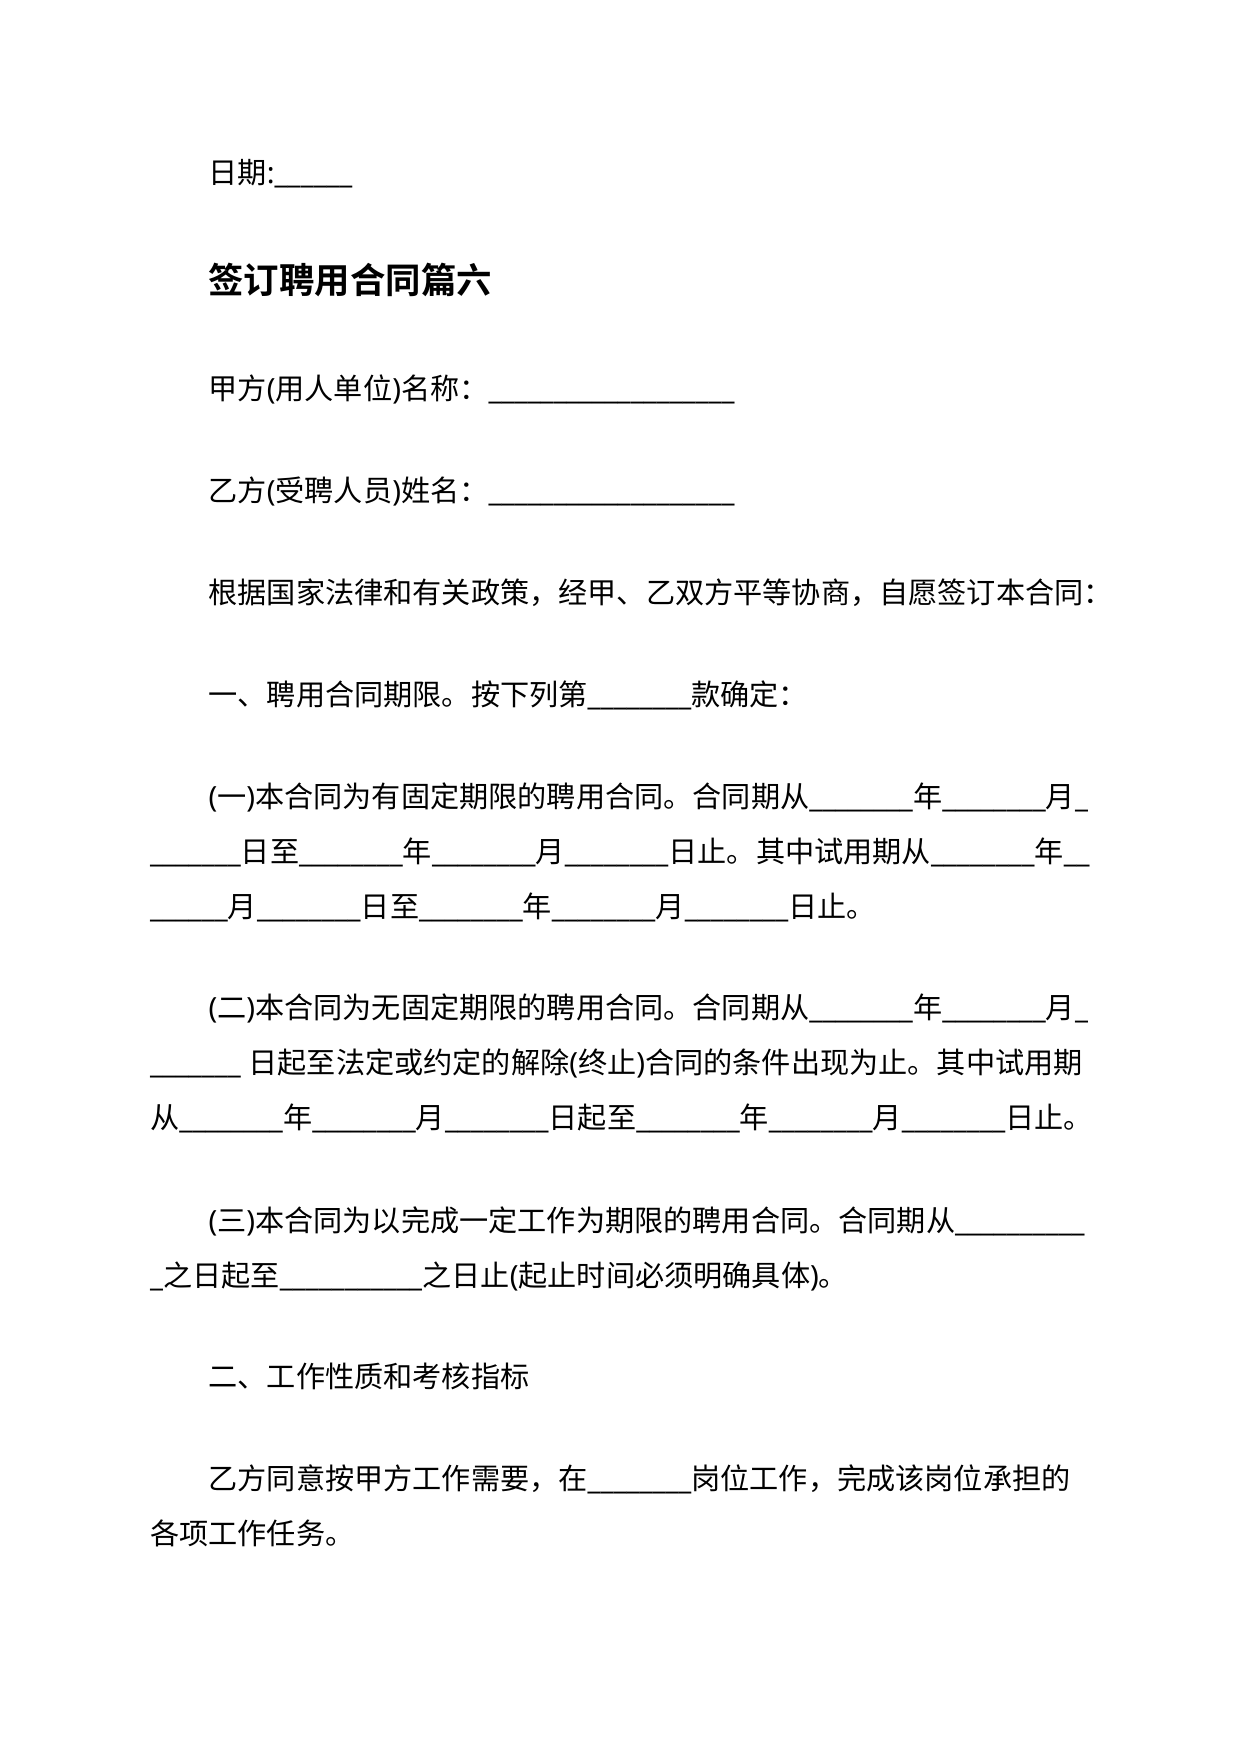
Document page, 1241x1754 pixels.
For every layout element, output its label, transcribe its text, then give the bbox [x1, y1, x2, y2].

text (三)本合同为以完成一定工作为期限的聘用合同。合同期从___________之日起至___________之日止(起止时间必须明确具体)。 [150, 1197, 1090, 1294]
text 日期:______ [150, 150, 1090, 192]
text 签订聘用合同篇六 [150, 252, 1090, 303]
text 甲方(用人单位)名称：___________________ [150, 365, 1090, 408]
text 乙方同意按甲方工作需要，在________岗位工作，完成该岗位承担的各项工作任务。 [150, 1456, 1090, 1553]
text 二、工作性质和考核指标 [150, 1354, 1090, 1396]
text 乙方(受聘人员)姓名：___________________ [150, 467, 1090, 510]
text 一、聘用合同期限。按下列第________款确定： [150, 671, 1090, 713]
text (一)本合同为有固定期限的聘用合同。合同期从________年________月________日至________年________月________日止。其中试用期从________年________月________日至________年________月________日止。 [150, 773, 1090, 926]
text (二)本合同为无固定期限的聘用合同。合同期从________年________月________ 日起至法定或约定的解除(终止)合同的条件出现为止。其中试用期从________年________月________日起至________年________月________日止。 [150, 985, 1090, 1137]
text 根据国家法律和有关政策，经甲、乙双方平等协商，自愿签订本合同： [150, 569, 1090, 612]
